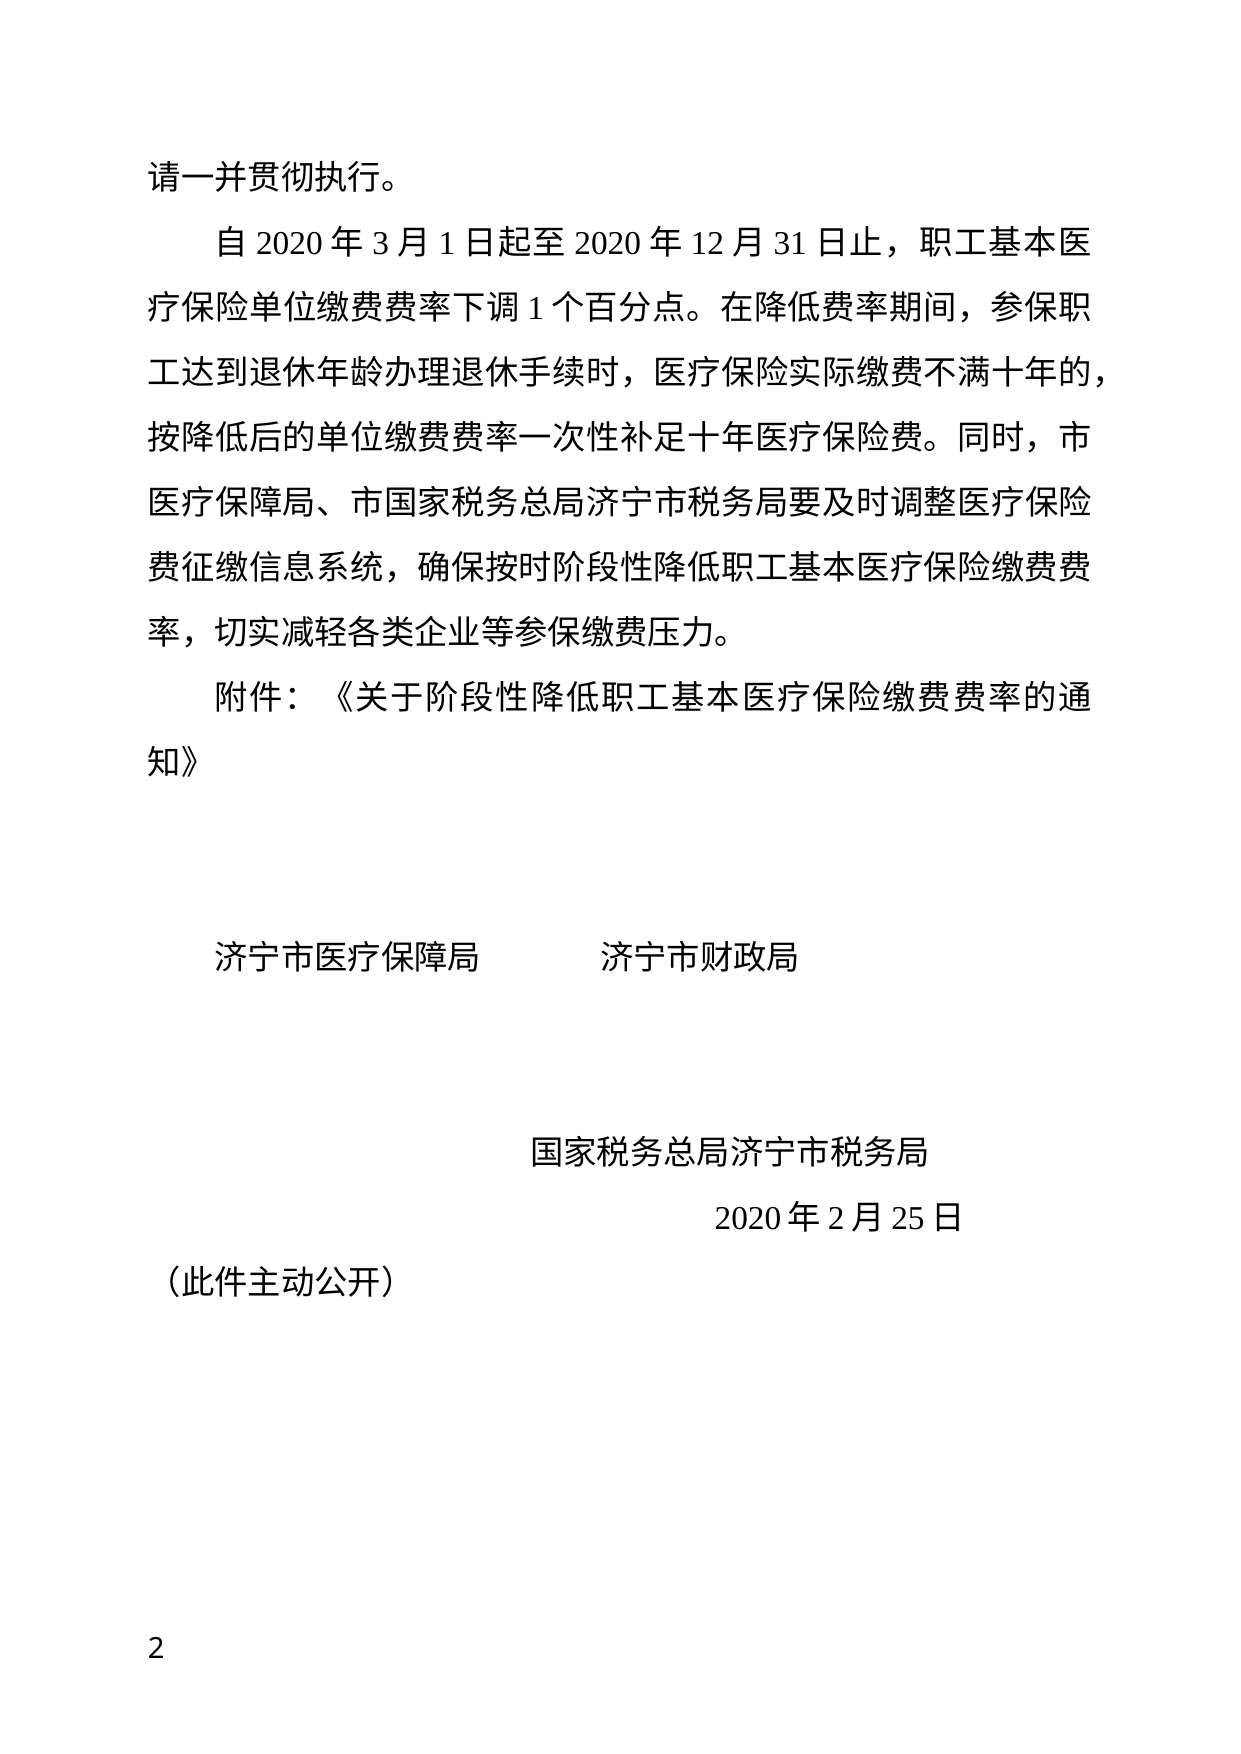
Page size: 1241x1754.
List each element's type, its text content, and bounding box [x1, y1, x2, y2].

list 国家税务总局济宁市税务局 [151, 1118, 1093, 1183]
list 济宁市医疗保障局 济宁市财政局 [148, 923, 1093, 988]
list （此件主动公开） [148, 1248, 1093, 1313]
list 2020年2月25日 [148, 1183, 1093, 1248]
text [148, 143, 1093, 208]
list 附件：《关于阶段性降低职工基本医疗保险缴费费率的通知》 [148, 663, 1093, 793]
list 自2020年3月1日起至2020年12月31日止，职工基本医疗保险单位缴费费率下调1个百分点。在降低费率期间，参保职工达到退休年龄办理退休手续时，医疗保险实际缴费不满十年的，按降低后的单位缴费费率一次性补足十年医疗保险费。同时，市医疗保障局、市国家税务总局济宁市税务局要及时调整医疗保险费征缴信息系统，确保按时阶段性降低职工基本医疗保险缴费费率，切实减轻各类企业等参保缴费压力。 [148, 208, 1093, 663]
